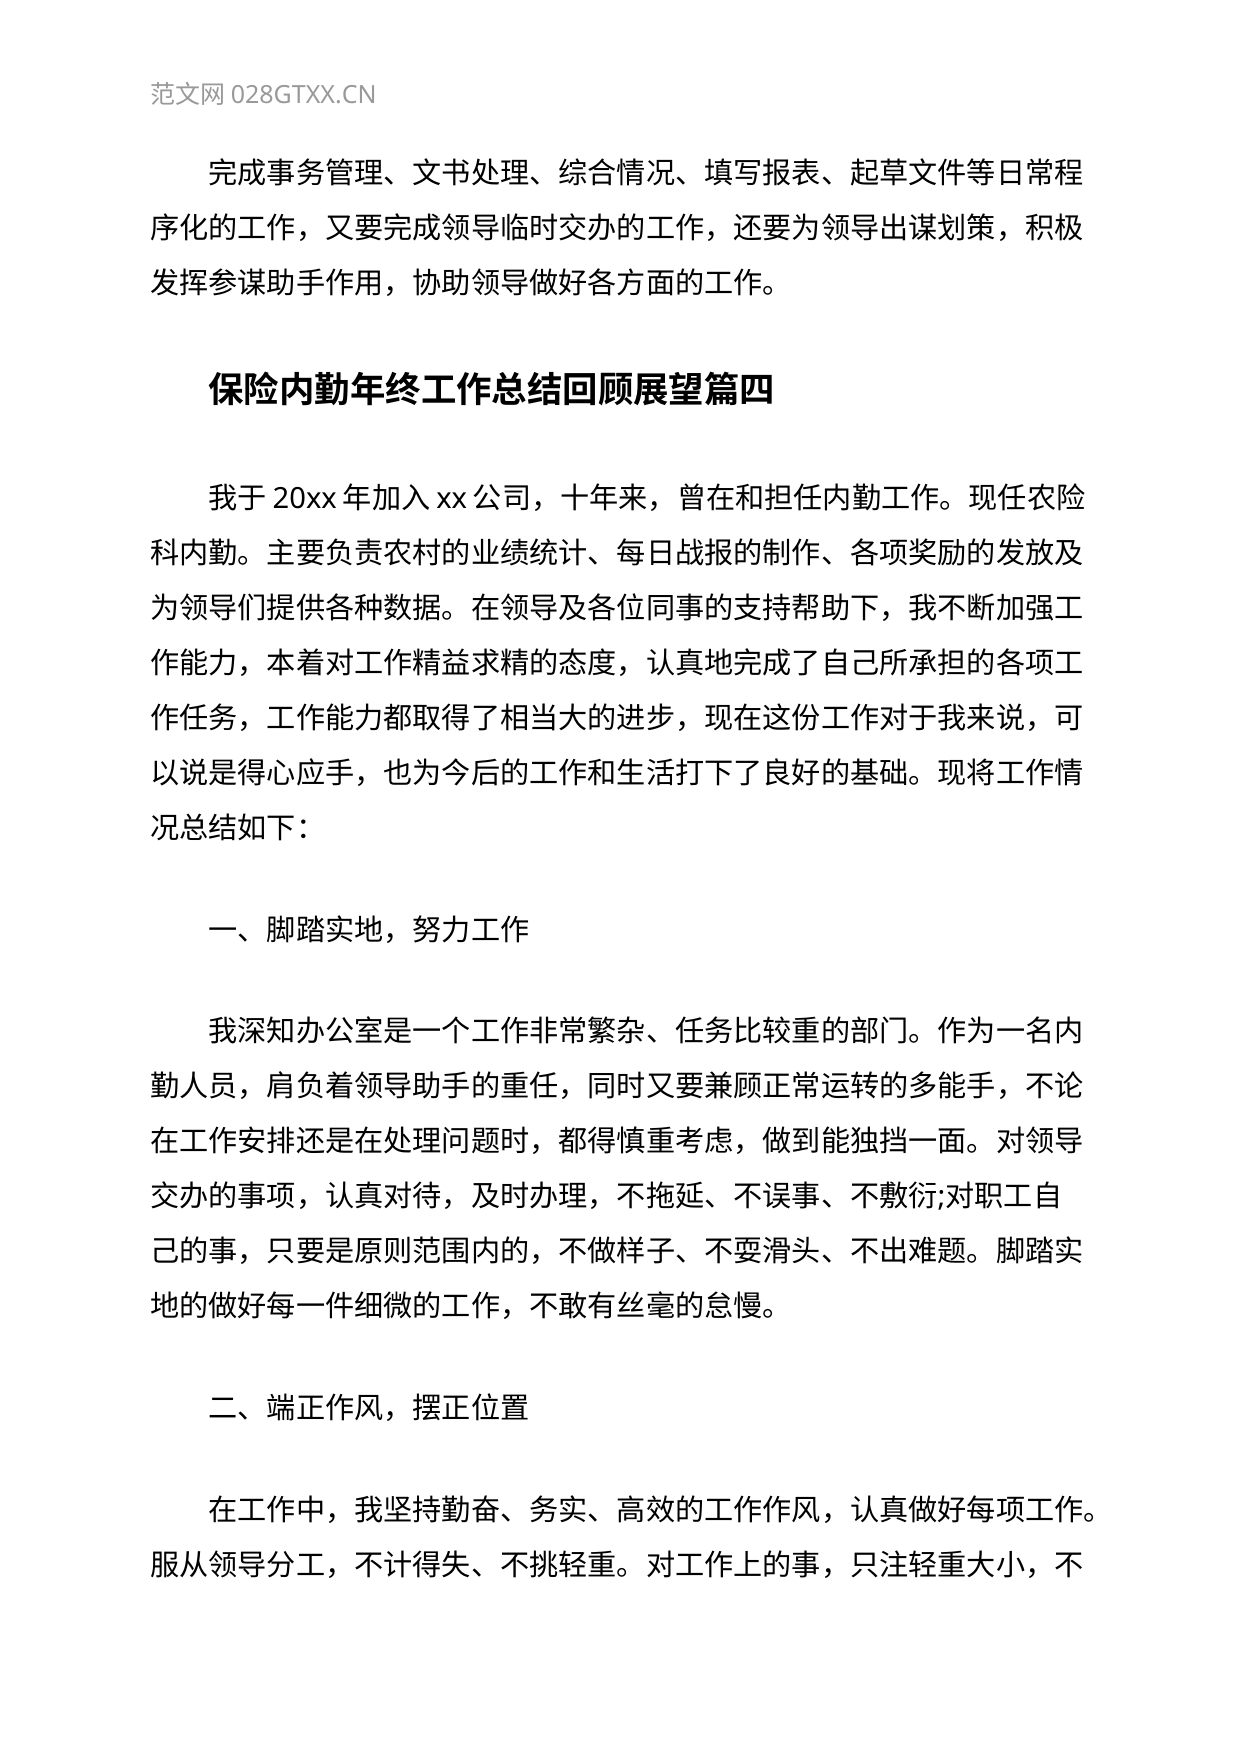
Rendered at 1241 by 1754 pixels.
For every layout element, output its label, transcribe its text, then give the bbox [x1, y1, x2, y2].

text 我于20xx年加入xx公司，十年来，曾在和担任内勤工作。现任农险科内勤。主要负责农村的业绩统计、每日战报的制作、各项奖励的发放及为领导们提供各种数据。在领导及各位同事的支持帮助下，我不断加强工作能力，本着对工作精益求精的态度，认真地完成了自己所承担的各项工作任务，工作能力都取得了相当大的进步，现在这份工作对于我来说，可以说是得心应手，也为今后的工作和生活打下了良好的基础。现将工作情况总结如下： [150, 475, 1090, 847]
text 保险内勤年终工作总结回顾展望篇四 [150, 362, 1090, 413]
text 完成事务管理、文书处理、综合情况、填写报表、起草文件等日常程序化的工作，又要完成领导临时交办的工作，还要为领导出谋划策，积极发挥参谋助手作用，协助领导做好各方面的工作。 [150, 150, 1090, 302]
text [150, 1486, 1090, 1583]
text 二、端正作风，摆正位置 [150, 1384, 1090, 1427]
text 我深知办公室是一个工作非常繁杂、任务比较重的部门。作为一名内勤人员，肩负着领导助手的重任，同时又要兼顾正常运转的多能手，不论在工作安排还是在处理问题时，都得慎重考虑，做到能独挡一面。对领导交办的事项，认真对待，及时办理，不拖延、不误事、不敷衍;对职工自己的事，只要是原则范围内的，不做样子、不耍滑头、不出难题。脚踏实地的做好每一件细微的工作，不敢有丝毫的怠慢。 [150, 1008, 1090, 1325]
text 一、脚踏实地，努力工作 [150, 906, 1090, 948]
